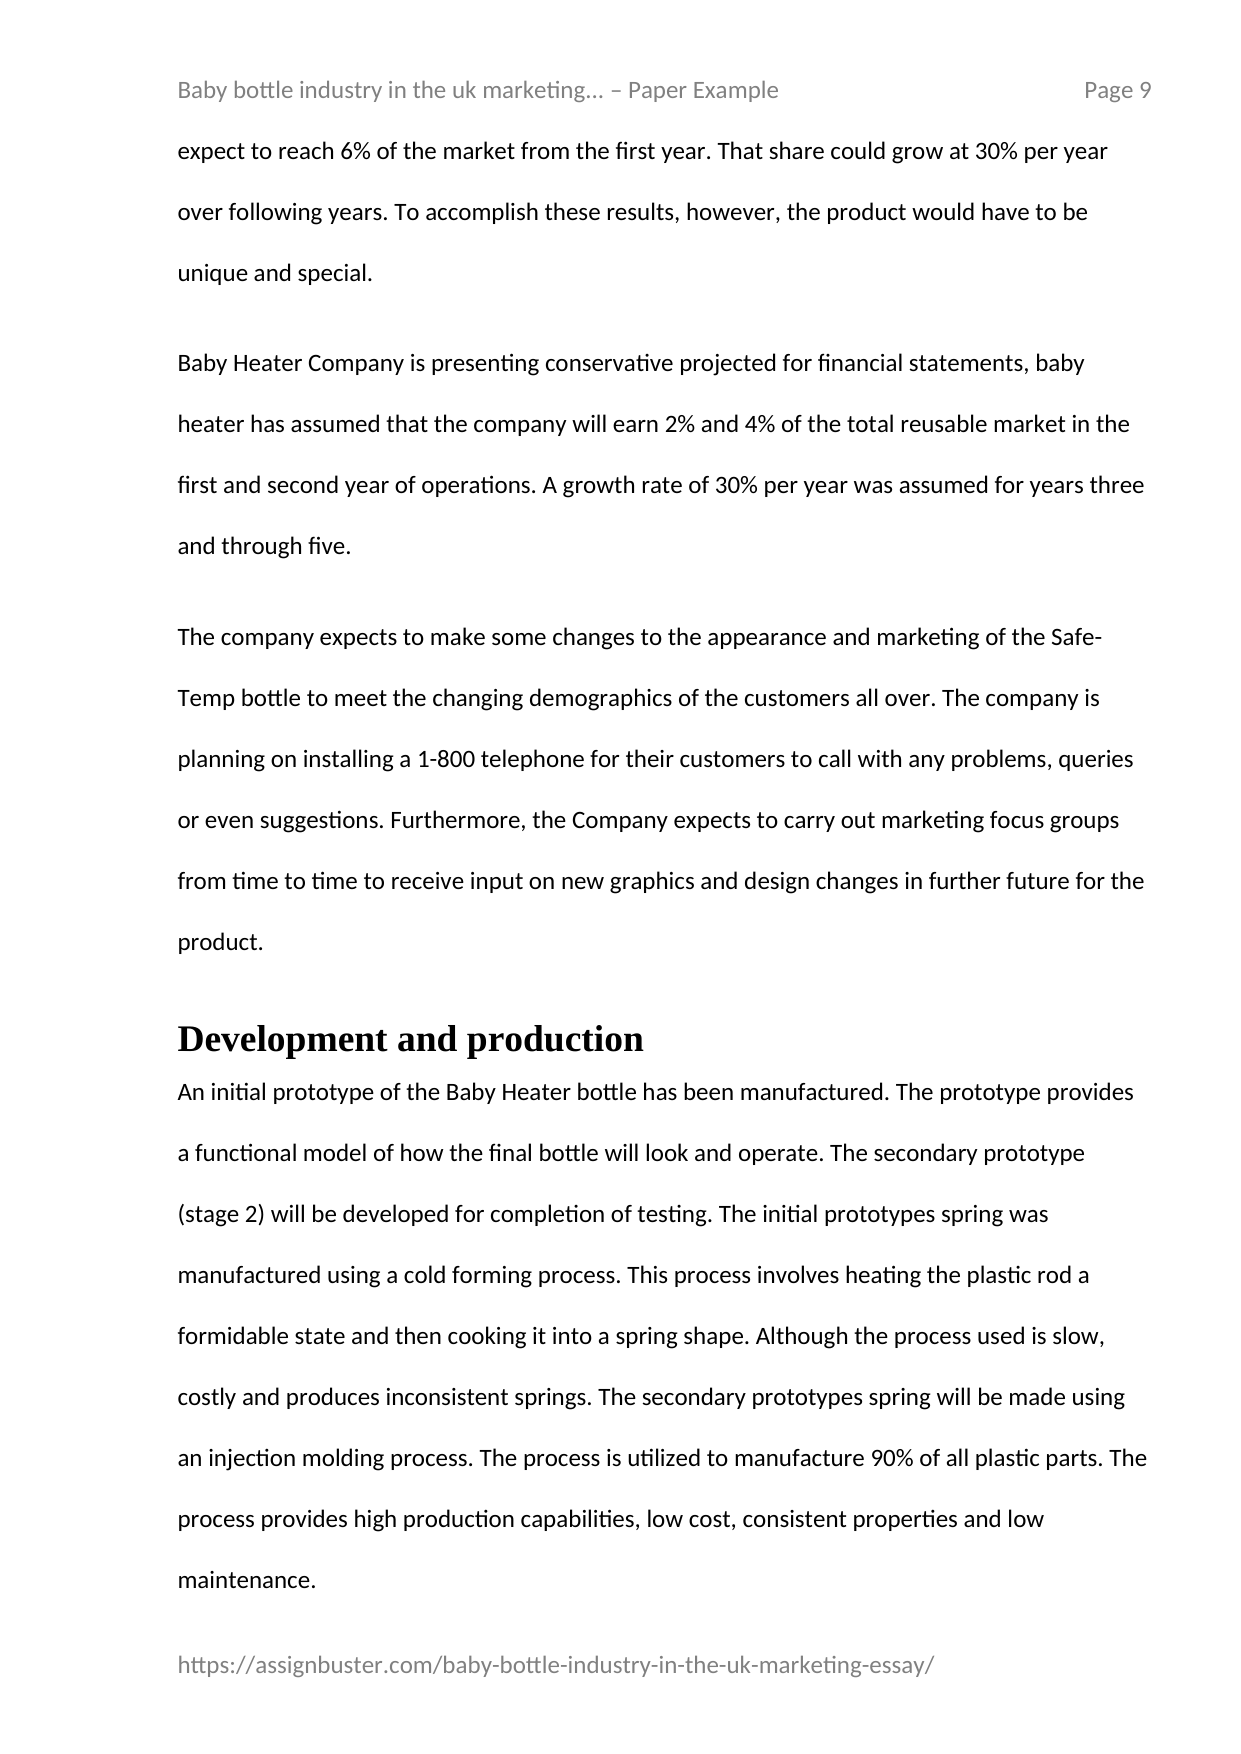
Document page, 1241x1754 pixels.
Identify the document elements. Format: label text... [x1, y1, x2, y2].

text Baby Heater Company is presenting conservative projected for financial statements, baby heater has assumed that the company will earn 2% and 4% of the total reusable market in the first and second year of operations. A growth rate of 30% per year was assumed for years three and through five. [177, 347, 1152, 561]
subtitle Development and production [177, 1017, 1152, 1060]
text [177, 135, 1152, 287]
text An initial prototype of the Baby Heater bottle has been manufactured. The prototype provides a functional model of how the final bottle will look and operate. The secondary prototype (stage 2) will be developed for completion of testing. The initial prototypes spring was manufactured using a cold forming process. This process involves heating the plastic rod a formidable state and then cooking it into a spring shape. Although the process used is slow, costly and produces inconsistent springs. The secondary prototypes spring will be made using an injection molding process. The process is utilized to manufacture 90% of all plastic parts. The process provides high production capabilities, low cost, consistent properties and low maintenance. [177, 1076, 1152, 1595]
text The company expects to make some changes to the appearance and marketing of the Safe-Temp bottle to meet the changing demographics of the customers all over. The company is planning on installing a 1-800 telephone for their customers to call with any problems, queries or even suggestions. Furthermore, the Company expects to carry out marketing focus groups from time to time to receive input on new graphics and design changes in further future for the product. [177, 621, 1152, 957]
